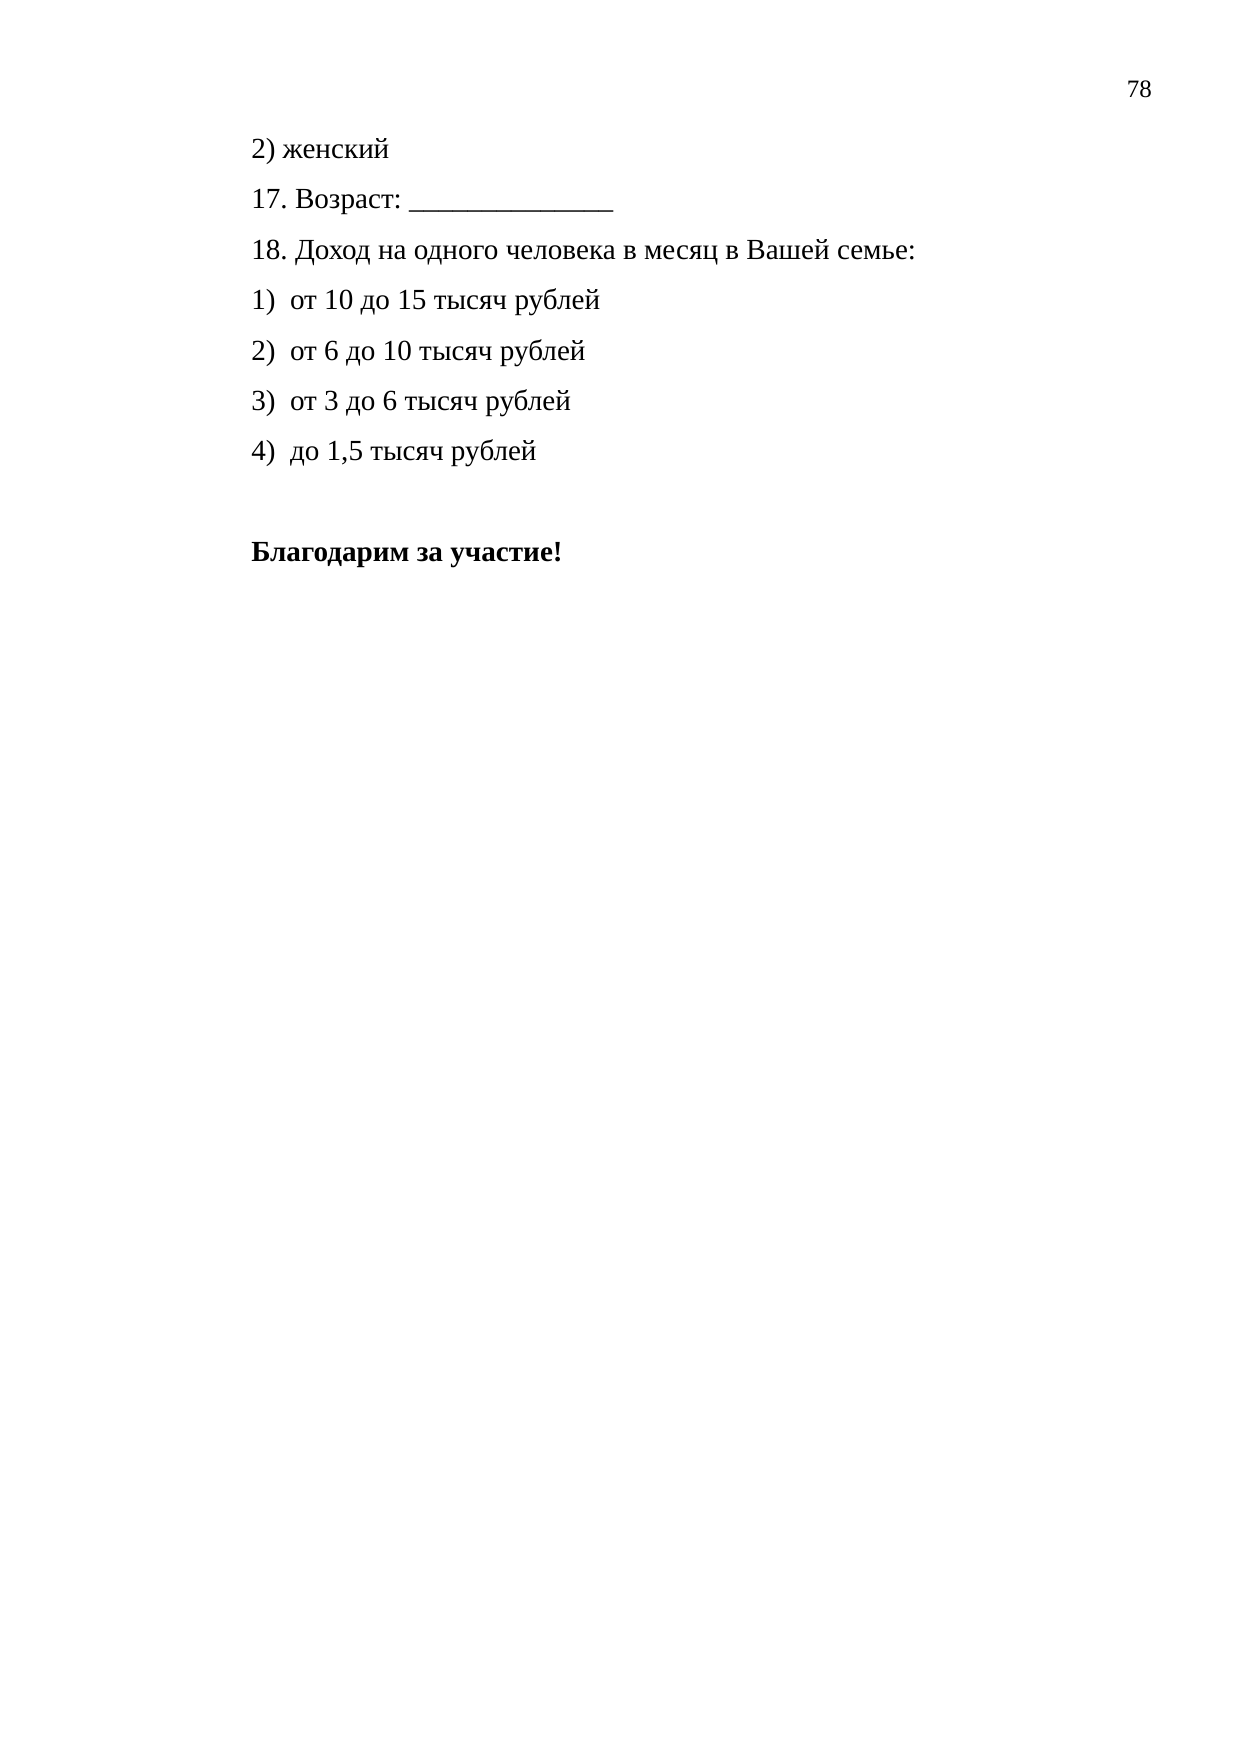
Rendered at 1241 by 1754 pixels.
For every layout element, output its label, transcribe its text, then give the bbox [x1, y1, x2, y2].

text Благодарим за участие! [177, 534, 1152, 567]
list от 10 до 15 тысяч рублей [177, 282, 1152, 316]
list от 6 до 10 тысяч рублей [177, 333, 1152, 366]
text 18. Доход на одного человека в месяц в Вашей семье: [177, 232, 1152, 266]
text 2) женский [177, 131, 1152, 165]
text 17. Возраст: ______________ [177, 182, 1152, 215]
list до 1,5 тысяч рублей [177, 433, 1152, 467]
list от 3 до 6 тысяч рублей [177, 383, 1152, 416]
